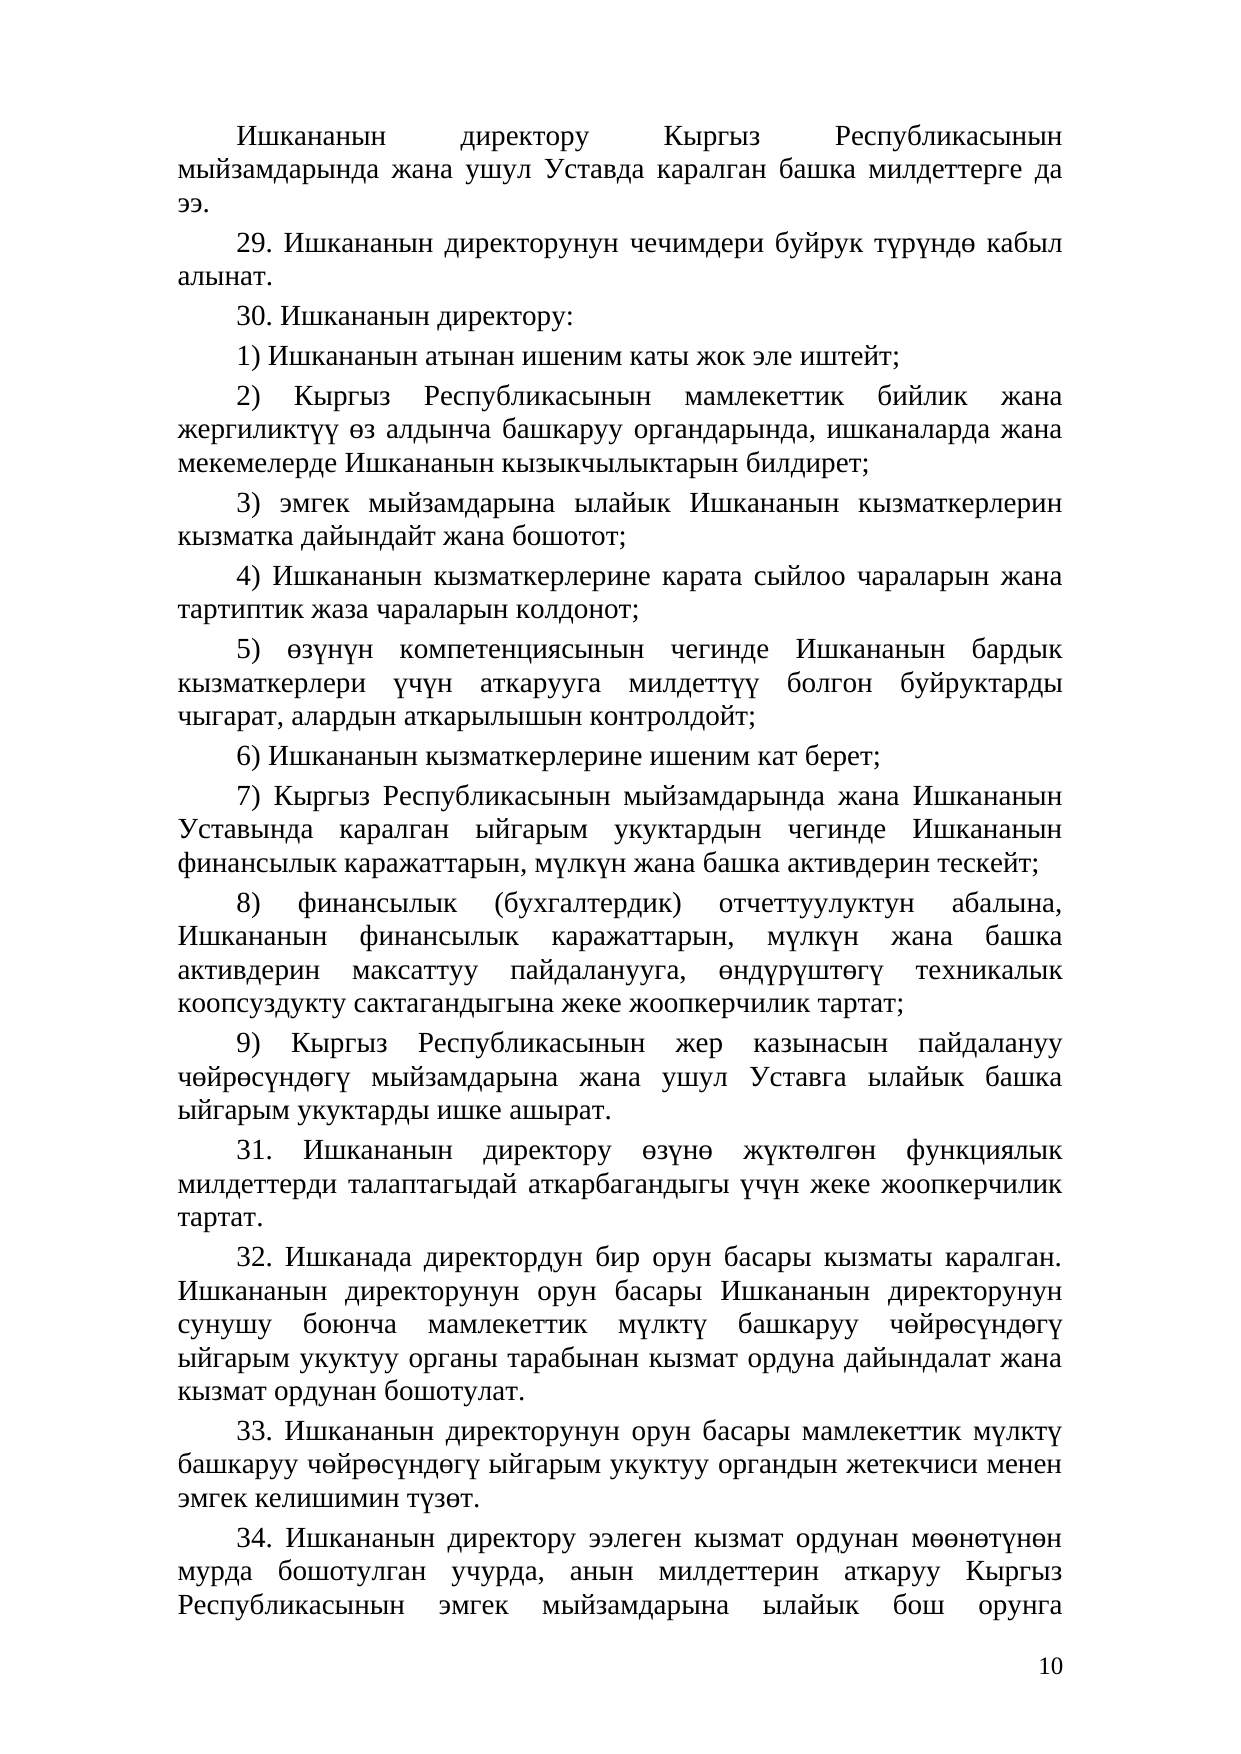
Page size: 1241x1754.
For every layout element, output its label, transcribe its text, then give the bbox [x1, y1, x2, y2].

text 30. Ишкананын директору: [177, 298, 1063, 332]
text 8) финансылык (бухгалтердик) отчеттуулуктун абалына, Ишкананын финансылык каражаттарын, мүлкүн жана башка активдерин максаттуу пайдаланууга, өндүрүштөгү техникалык коопсуздукту сактагандыгына жеке жоопкерчилик тартат; [177, 885, 1063, 1019]
text 29. Ишкананын директорунун чечимдери буйрук түрүндө кабыл алынат. [177, 225, 1063, 292]
text 33. Ишкананын директорунун орун басары мамлекеттик мүлктү башкаруу чөйрөсүндөгү ыйгарым укуктуу органдын жетекчиси менен эмгек келишимин түзөт. [177, 1413, 1063, 1514]
text 31. Ишкананын директору өзүнө жүктөлгөн функциялык милдеттерди талаптагыдай аткарбагандыгы үчүн жеке жоопкерчилик тартат. [177, 1132, 1063, 1233]
text 7) Кыргыз Республикасынын мыйзамдарында жана Ишкананын Уставында каралган ыйгарым укуктардын чегинде Ишкананын финансылык каражаттарын, мүлкүн жана башка активдерин тескейт; [177, 778, 1063, 879]
text 6) Ишкананын кызматкерлерине ишеним кат берет; [177, 738, 1063, 772]
text 1) Ишкананын атынан ишеним каты жок эле иштейт; [177, 338, 1063, 372]
text 3) эмгек мыйзамдарына ылайык Ишкананын кызматкерлерин кызматка дайындайт жана бошотот; [177, 485, 1063, 552]
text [177, 1520, 1063, 1621]
text 9) Кыргыз Республикасынын жер казынасын пайдалануу чөйрөсүндөгү мыйзамдарына жана ушул Уставга ылайык башка ыйгарым укуктарды ишке ашырат. [177, 1025, 1063, 1126]
text 5) өзүнүн компетенциясынын чегинде Ишкананын бардык кызматкерлери үчүн аткарууга милдеттүү болгон буйруктарды чыгарат, алардын аткарылышын контролдойт; [177, 631, 1063, 732]
text Ишкананын директору Кыргыз Республикасынын мыйзамдарында жана ушул Уставда каралган башка милдеттерге да ээ. [177, 118, 1063, 219]
text 4) Ишкананын кызматкерлерине карата сыйлоо чараларын жана тартиптик жаза чараларын колдонот; [177, 558, 1063, 625]
text 2) Кыргыз Республикасынын мамлекеттик бийлик жана жергиликтүү өз алдынча башкаруу органдарында, ишканаларда жана мекемелерде Ишкананын кызыкчылыктарын билдирет; [177, 378, 1063, 478]
text 32. Ишканада директордун бир орун басары кызматы каралган. Ишкананын директорунун орун басары Ишкананын директорунун сунушу боюнча мамлекеттик мүлктү башкаруу чөйрөсүндөгү ыйгарым укуктуу органы тарабынан кызмат ордуна дайындалат жана кызмат ордунан бошотулат. [177, 1239, 1063, 1407]
